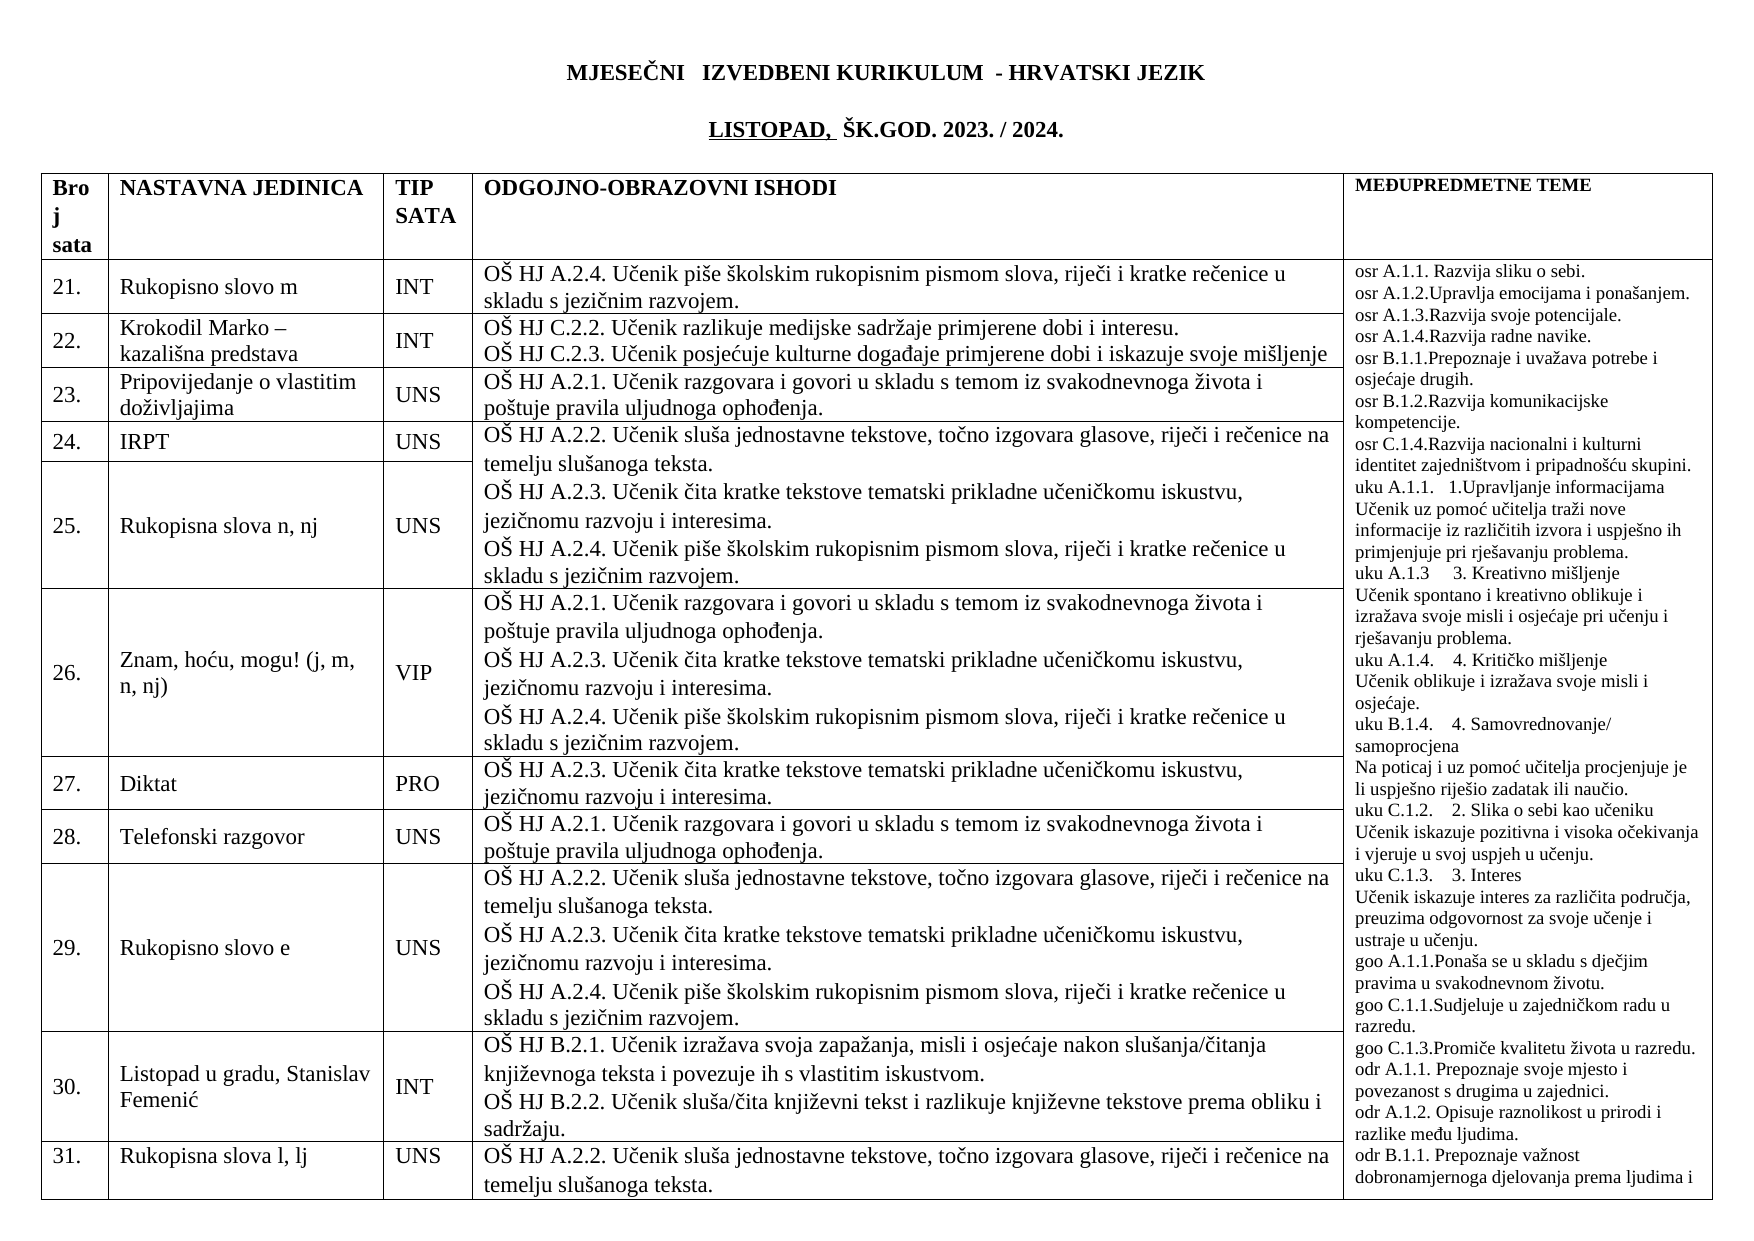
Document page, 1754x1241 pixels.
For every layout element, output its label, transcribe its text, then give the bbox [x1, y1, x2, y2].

table_header Broj sata [42, 174, 108, 259]
table_cell 21. [42, 260, 108, 313]
table_cell UNS [384, 462, 472, 588]
table_cell Diktat [109, 757, 383, 809]
table_cell osr A.1.1. Razvija sliku o sebi. osr A.1.2.Upravlja emocijama i ponašanjem. osr A.1.3.Razvija svoje potencijale. osr A.1.4.Razvija radne navike. osr B.1.1.Prepoznaje i uvažava potrebe i osjećaje drugih. osr B.1.2.Razvija komunikacijske kompetencije. osr C.1.4.Razvija nacionalni i kulturni identitet zajedništvom i pripadnošću skupini. uku A.1.1. 1.Upravljanje informacijama Učenik uz pomoć učitelja traži nove informacije iz različitih izvora i uspješno ih primjenjuje pri rješavanju problema. uku A.1.3 3. Kreativno mišljenje Učenik spontano i kreativno oblikuje i izražava svoje misli i osjećaje pri učenju i rješavanju problema. uku A.1.4. 4. Kritičko mišljenje Učenik oblikuje i izražava svoje misli i osjećaje. uku B.1.4. 4. Samovrednovanje/ samoprocjena Na poticaj i uz pomoć učitelja procjenjuje je li uspješno riješio zadatak ili naučio. uku C.1.2. 2. Slika o sebi kao učeniku Učenik iskazuje pozitivna i visoka očekivanja i vjeruje u svoj uspjeh u učenju. uku C.1.3. 3. Interes Učenik iskazuje interes za različita područja, preuzima odgovornost za svoje učenje i ustraje u učenju. goo A.1.1.Ponaša se u skladu s dječjim pravima u svakodnevnom životu. goo C.1.1.Sudjeluje u zajedničkom radu u razredu. goo C.1.3.Promiče kvalitetu života u razredu. odr A.1.1. Prepoznaje svoje mjesto i povezanost s drugima u zajednici. odr A.1.2. Opisuje raznolikost u prirodi i razlike među ljudima. odr B.1.1. Prepoznaje važnost dobronamjernoga djelovanja prema ljudima i prirodi. odr C.1.1. Identificira primjere dobroga odnosa prema prirodi. odr C.1.2. Identificira primjere dobroga odnosa prema drugim ljudima. zdr A.1.2. Razlikuje osnove pravilne od nepravilne prehrane i opisuje važnost tjelesne aktivnosti. zdr A.1.1.B. Opisuje važnost redovite tjelesne aktivnosti za rast i razvoj. zdr B.1.3.A Prepoznaje igru kao važnu razvojnu i društvenu aktivnost. pod C.1.1. Prepoznaje važnost ljudskog rada i stvaranja dobara za osiguranje sredstava za život pojedinca i dobrobit zajednice. ikt A.1.1. Učenik uz učiteljevu pomoć odabire odgovarajuću digitalnu tehnologiju za obavljanje jednostavnih zadataka. procjenjuje je li uspješno riješio zadatak ili naučio. ikt A.1.2. Učenik se uz učiteljevu pomoć koristi odabranim uređajima i programima. [1344, 260, 1712, 1199]
table_header MEĐUPREDMETNE TEME [1344, 174, 1712, 259]
table_cell INT [384, 314, 472, 367]
table_cell OŠ HJ B.2.1. Učenik izražava svoja zapažanja, misli i osjećaje nakon slušanja/čitanja književnoga teksta i povezuje ih s vlastitim iskustvom. OŠ HJ B.2.2. Učenik sluša/čita književni tekst i razlikuje književne tekstove prema obliku i sadržaju. [473, 1032, 1343, 1141]
table_cell 28. [42, 810, 108, 863]
table_cell Rukopisno slovo m [109, 260, 383, 313]
table_header NASTAVNA JEDINICA [109, 174, 383, 259]
table_cell OŠ HJ A.2.1. Učenik razgovara i govori u skladu s temom iz svakodnevnoga života i poštuje pravila uljudnoga ophođenja. [473, 368, 1343, 421]
table_cell IRPT [109, 422, 383, 461]
table_cell OŠ HJ A.2.3. Učenik čita kratke tekstove tematski prikladne učeničkomu iskustvu, jezičnomu razvoju i interesima. [473, 757, 1343, 809]
table_cell OŠ HJ A.2.1. Učenik razgovara i govori u skladu s temom iz svakodnevnoga života i poštuje pravila uljudnoga ophođenja. OŠ HJ A.2.3. Učenik čita kratke tekstove tematski prikladne učeničkomu iskustvu, jezičnomu razvoju i interesima. OŠ HJ A.2.4. Učenik piše školskim rukopisnim pismom slova, riječi i kratke rečenice u skladu s jezičnim razvojem. [473, 589, 1343, 756]
table_cell Krokodil Marko – kazališna predstava [109, 314, 383, 367]
table_header TIP SATA [384, 174, 472, 259]
table_cell 30. [42, 1032, 108, 1141]
table_cell INT [384, 1032, 472, 1141]
table_cell Rukopisno slovo e [109, 864, 383, 1031]
table_cell UNS [384, 864, 472, 1031]
table_cell INT [384, 260, 472, 313]
table_cell Listopad u gradu, Stanislav Femenić [109, 1032, 383, 1141]
table_cell PRO [384, 757, 472, 809]
table_cell Znam, hoću, mogu! (j, m, n, nj) [109, 589, 383, 756]
table_cell OŠ HJ A.2.4. Učenik piše školskim rukopisnim pismom slova, riječi i kratke rečenice u skladu s jezičnim razvojem. [473, 260, 1343, 313]
table_cell 23. [42, 368, 108, 421]
table_cell 29. [42, 864, 108, 1031]
table_cell UNS [384, 810, 472, 863]
table_cell OŠ HJ C.2.2. Učenik razlikuje medijske sadržaje primjerene dobi i interesu. OŠ HJ C.2.3. Učenik posjećuje kulturne događaje primjerene dobi i iskazuje svoje mišljenje [473, 314, 1343, 367]
table_cell UNS [384, 1142, 472, 1199]
table_cell 24. [42, 422, 108, 461]
table_cell 22. [42, 314, 108, 367]
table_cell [473, 1142, 1343, 1199]
table_cell 31. [42, 1142, 108, 1199]
table_cell 27. [42, 757, 108, 809]
table_cell Rukopisna slova n, nj [109, 462, 383, 588]
table_cell Telefonski razgovor [109, 810, 383, 863]
text LISTOPAD, ŠK.GOD. 2023. / 2024. [59, 116, 1713, 142]
table_cell UNS [384, 422, 472, 461]
table_cell 25. [42, 462, 108, 588]
table_cell Pripovijedanje o vlastitim doživljajima [109, 368, 383, 421]
table_cell UNS [384, 368, 472, 421]
table_cell VIP [384, 589, 472, 756]
table_cell OŠ HJ A.2.1. Učenik razgovara i govori u skladu s temom iz svakodnevnoga života i poštuje pravila uljudnoga ophođenja. [473, 810, 1343, 863]
text MJESEČNI IZVEDBENI KURIKULUM - HRVATSKI JEZIK [59, 59, 1713, 86]
table_header ODGOJNO-OBRAZOVNI ISHODI [473, 174, 1343, 259]
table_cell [109, 1142, 383, 1199]
table_cell 26. [42, 589, 108, 756]
